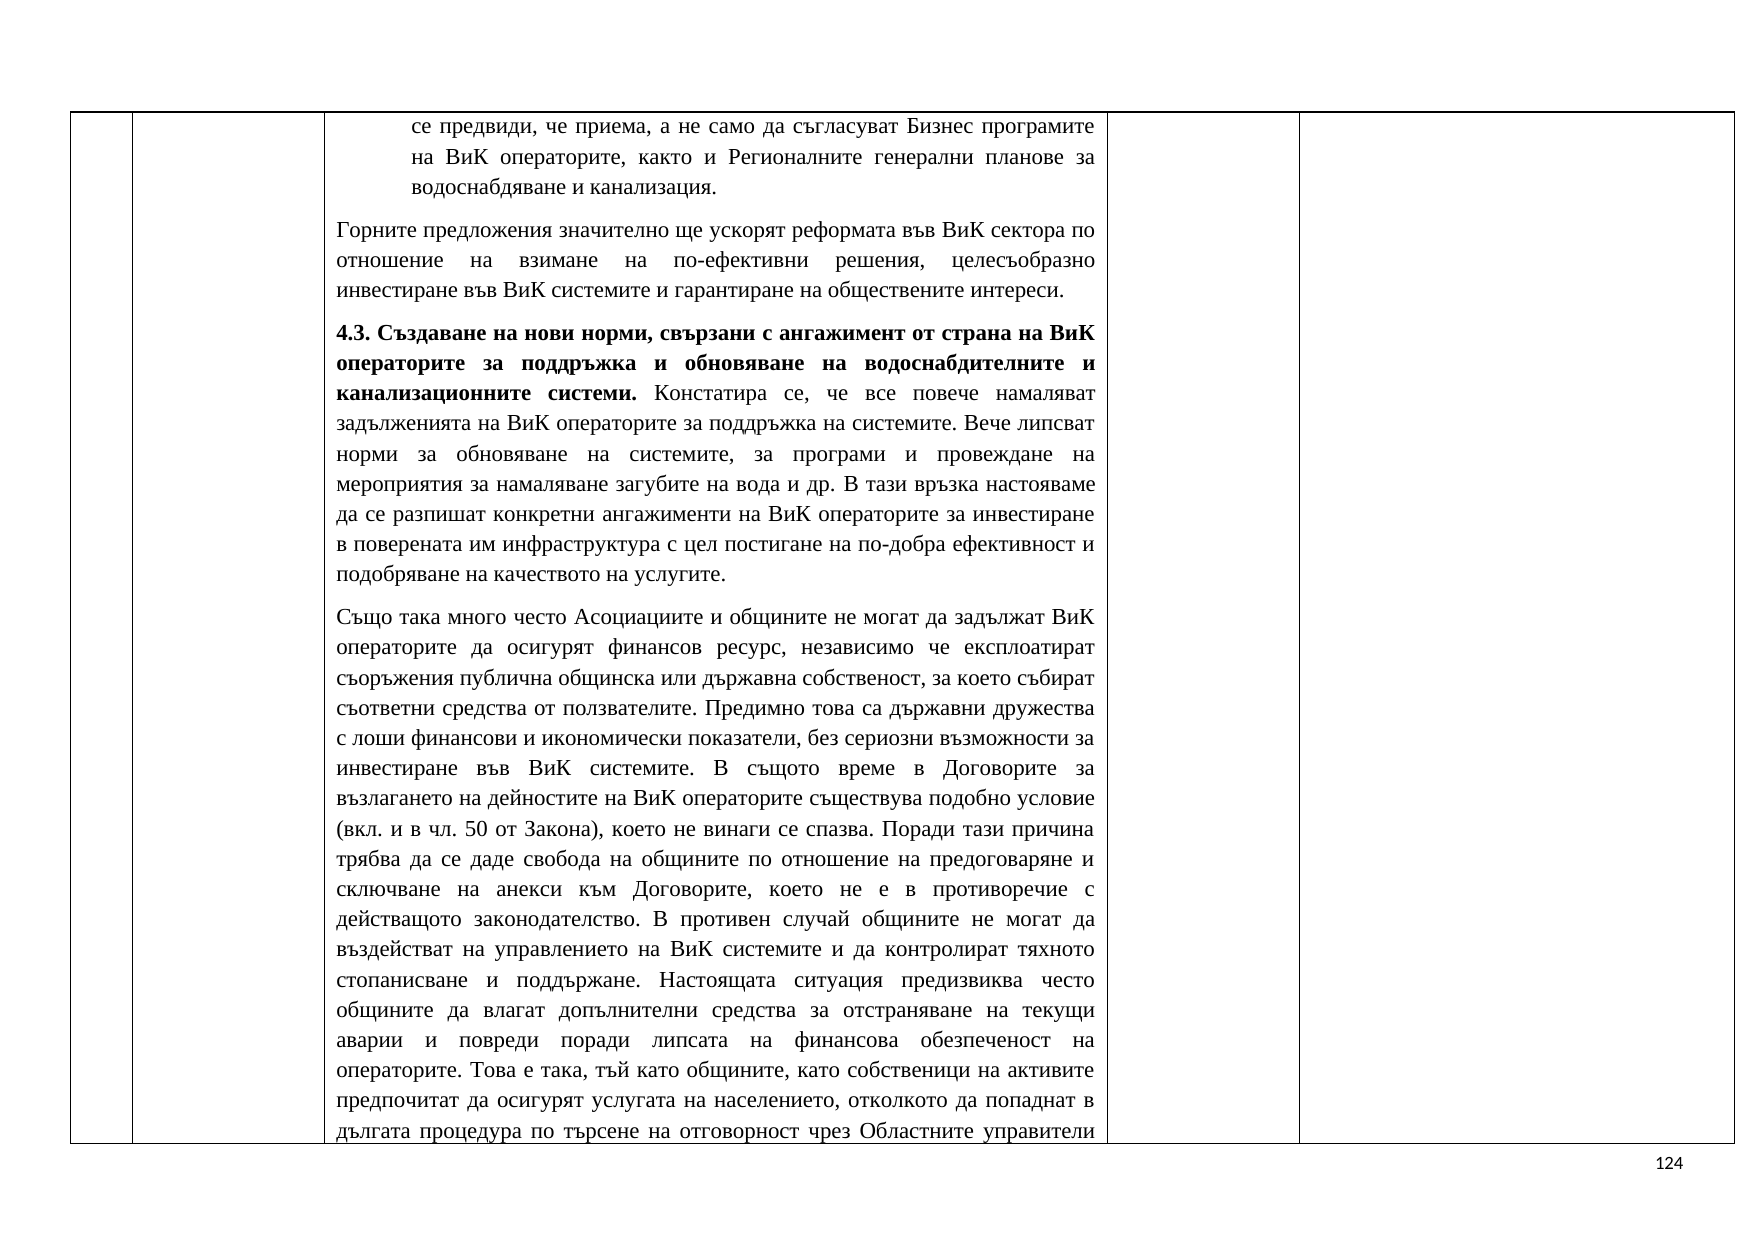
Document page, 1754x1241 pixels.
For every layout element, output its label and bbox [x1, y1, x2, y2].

table_cell [325, 113, 1107, 1143]
table_cell [133, 113, 324, 1143]
table_cell [1108, 113, 1299, 1143]
table_cell [71, 113, 132, 1143]
table_cell [1300, 113, 1734, 1143]
